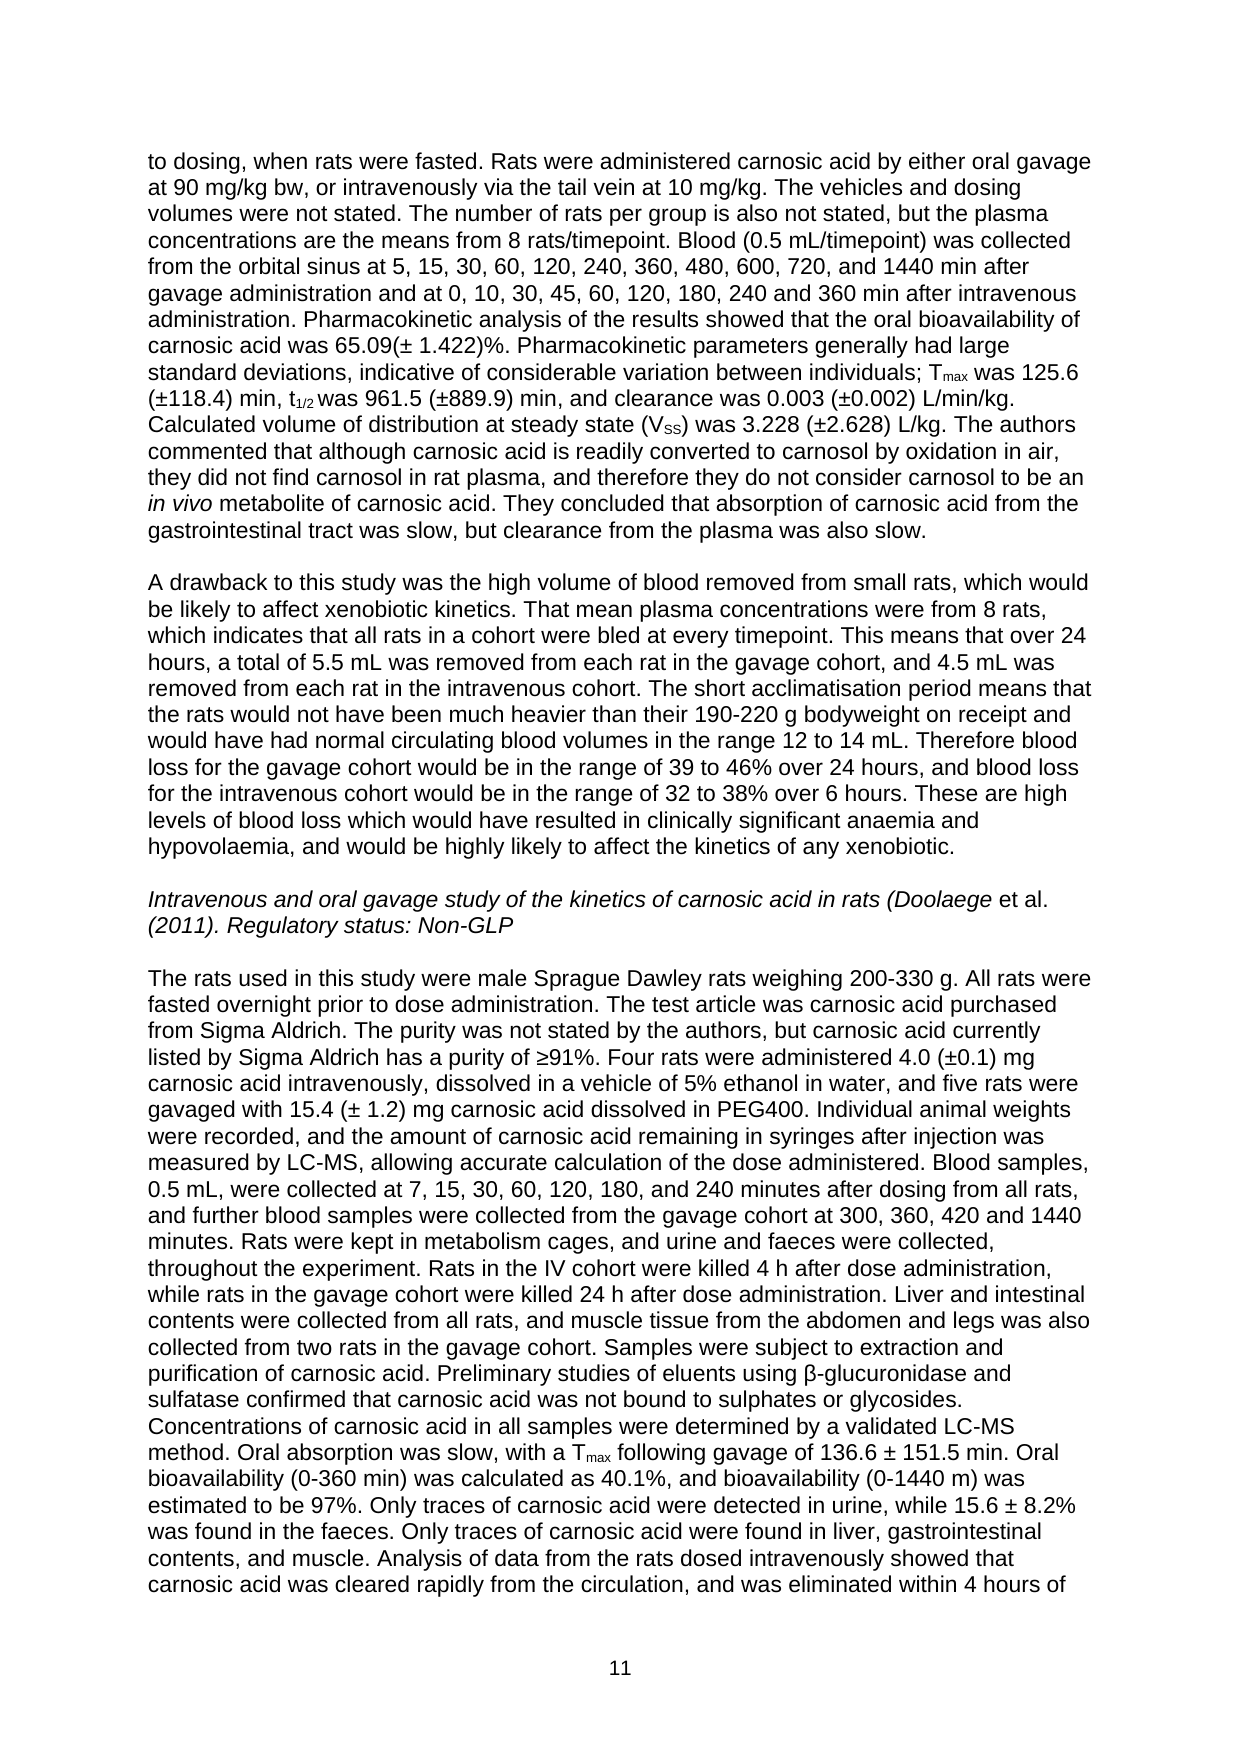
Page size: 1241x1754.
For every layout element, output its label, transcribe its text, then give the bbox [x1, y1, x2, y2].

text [148, 148, 1092, 543]
text A drawback to this study was the high volume of blood removed from small rats, which would be likely to affect xenobiotic kinetics. That mean plasma concentrations were from 8 rats, which indicates that all rats in a cohort were bled at every timepoint. This means that over 24 hours, a total of 5.5 mL was removed from each rat in the gavage cohort, and 4.5 mL was removed from each rat in the intravenous cohort. The short acclimatisation period means that the rats would not have been much heavier than their 190-220 g bodyweight on receipt and would have had normal circulating blood volumes in the range 12 to 14 mL. Therefore blood loss for the gavage cohort would be in the range of 39 to 46% over 24 hours, and blood loss for the intravenous cohort would be in the range of 32 to 38% over 6 hours. These are high levels of blood loss which would have resulted in clinically significant anaemia and hypovolaemia, and would be highly likely to affect the kinetics of any xenobiotic. [148, 569, 1092, 859]
text Intravenous and oral gavage study of the kinetics of carnosic acid in rats (Doolaege et al. (2011). Regulatory status: Non-GLP [148, 886, 1092, 938]
